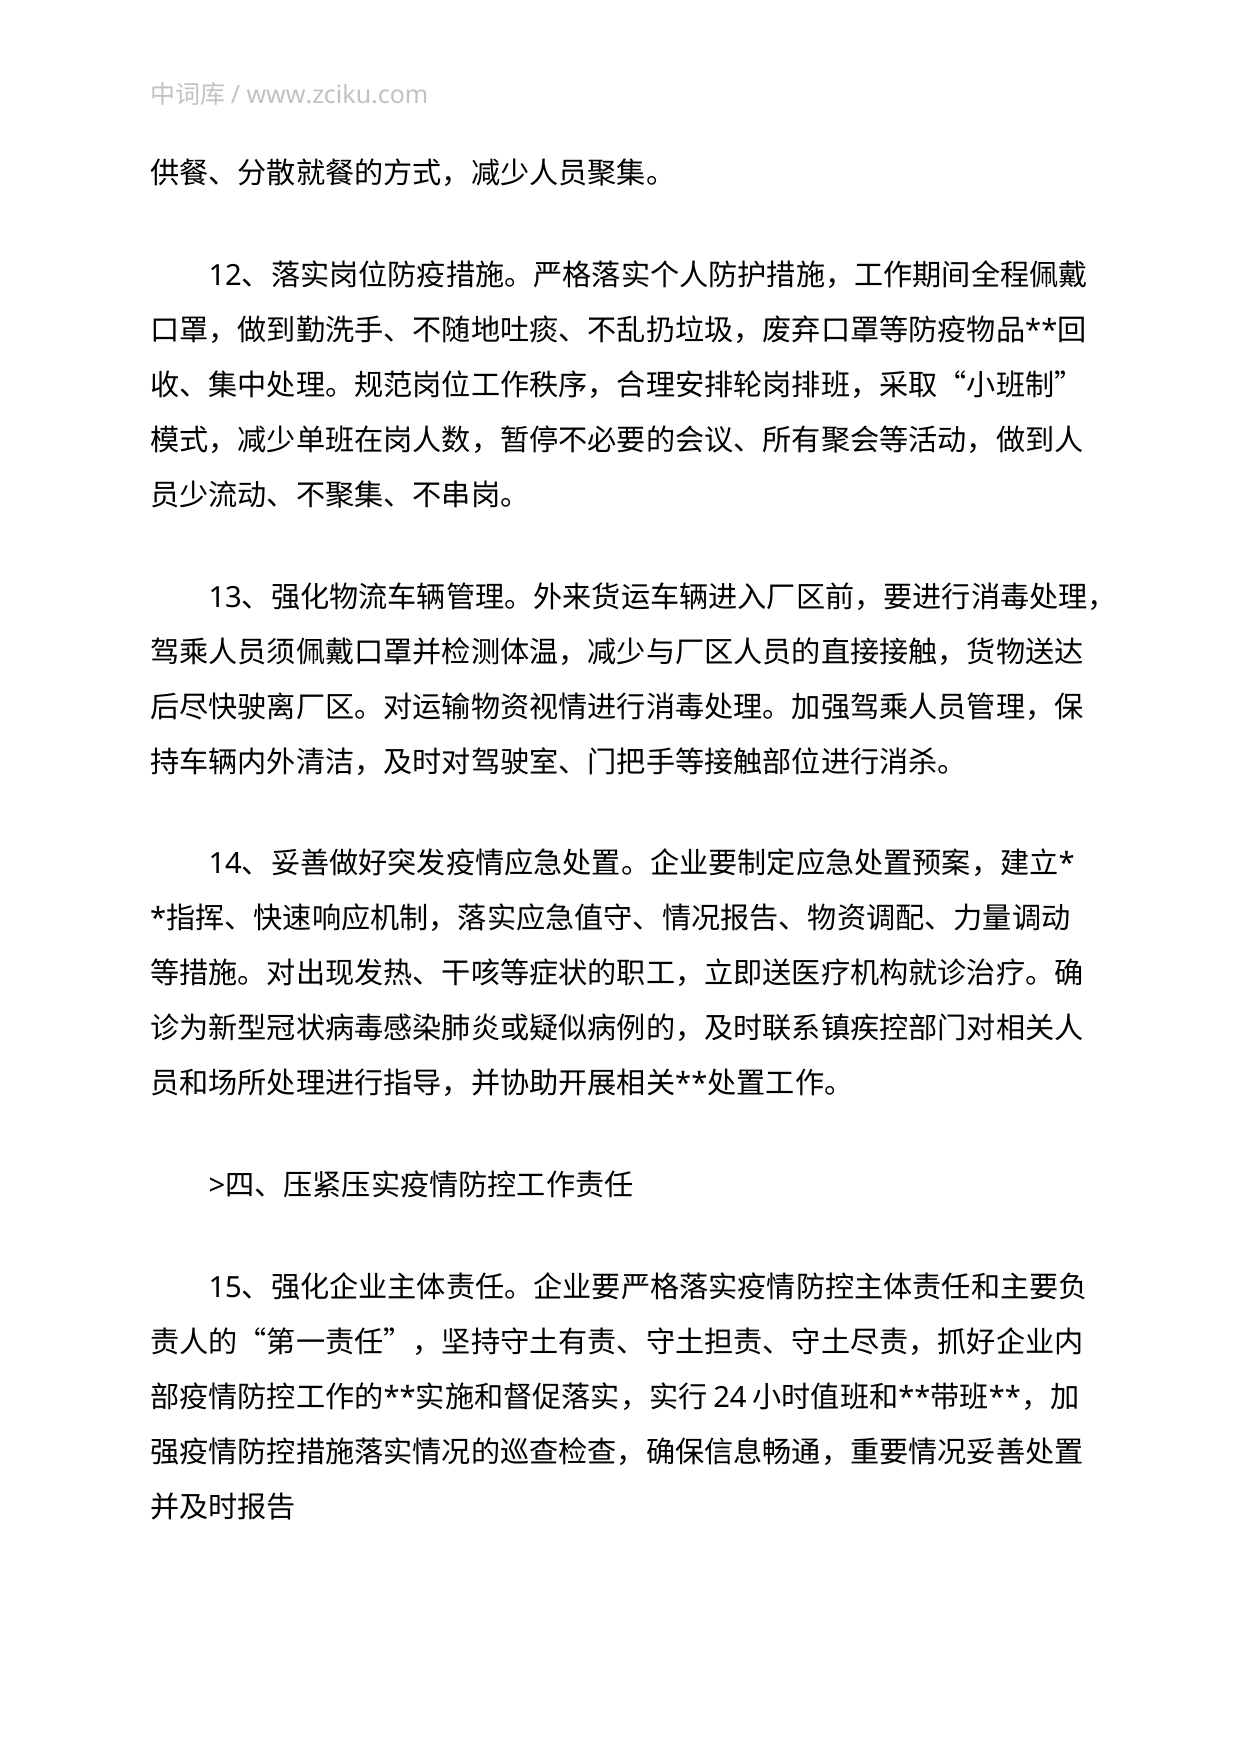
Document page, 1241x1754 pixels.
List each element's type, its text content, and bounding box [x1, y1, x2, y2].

text 12、落实岗位防疫措施。严格落实个人防护措施，工作期间全程佩戴口罩，做到勤洗手、不随地吐痰、不乱扔垃圾，废弃口罩等防疫物品**回收、集中处理。规范岗位工作秩序，合理安排轮岗排班，采取“小班制”模式，减少单班在岗人数，暂停不必要的会议、所有聚会等活动，做到人员少流动、不聚集、不串岗。 [150, 252, 1090, 514]
text >四、压紧压实疫情防控工作责任 [150, 1162, 1090, 1204]
text 14、妥善做好突发疫情应急处置。企业要制定应急处置预案，建立**指挥、快速响应机制，落实应急值守、情况报告、物资调配、力量调动等措施。对出现发热、干咳等症状的职工，立即送医疗机构就诊治疗。确诊为新型冠状病毒感染肺炎或疑似病例的，及时联系镇疾控部门对相关人员和场所处理进行指导，并协助开展相关**处置工作。 [150, 840, 1090, 1102]
text 13、强化物流车辆管理。外来货运车辆进入厂区前，要进行消毒处理，驾乘人员须佩戴口罩并检测体温，减少与厂区人员的直接接触，货物送达后尽快驶离厂区。对运输物资视情进行消毒处理。加强驾乘人员管理，保持车辆内外清洁，及时对驾驶室、门把手等接触部位进行消杀。 [150, 573, 1090, 780]
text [150, 150, 1090, 192]
text 15、强化企业主体责任。企业要严格落实疫情防控主体责任和主要负责人的“第一责任”，坚持守土有责、守土担责、守土尽责，抓好企业内部疫情防控工作的**实施和督促落实，实行24小时值班和**带班**，加强疫情防控措施落实情况的巡查检查，确保信息畅通，重要情况妥善处置并及时报告 [150, 1264, 1090, 1526]
